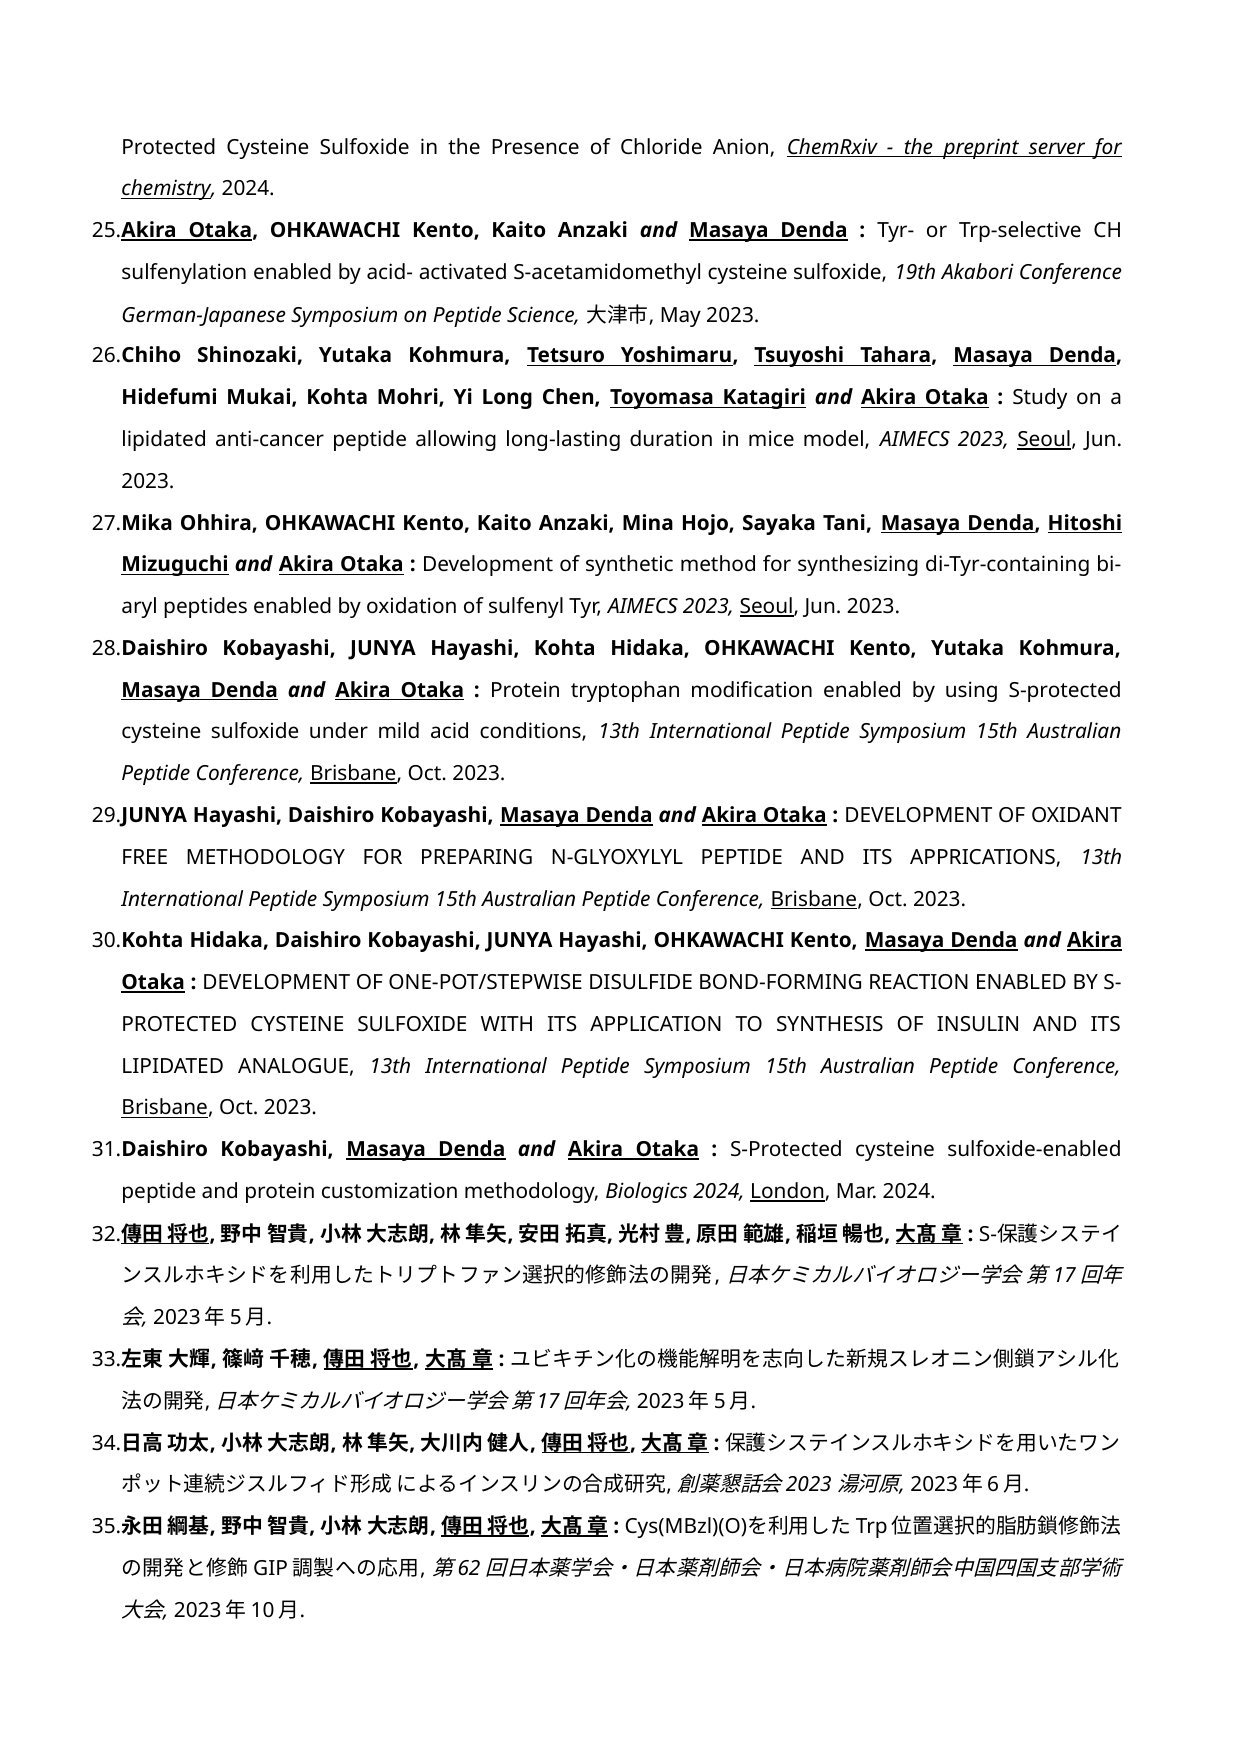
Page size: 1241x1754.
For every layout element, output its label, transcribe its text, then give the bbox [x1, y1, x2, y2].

list Daishiro Kobayashi, JUNYA Hayashi, Kohta Hidaka, OHKAWACHI Kento, Yutaka Kohmura, Masaya Denda and Akira Otaka : Protein tryptophan modification enabled by using S-protected cysteine sulfoxide under mild acid conditions, 13th International Peptide Symposium 15th Australian Peptide Conference, Brisbane, Oct. 2023. [92, 626, 1122, 793]
list Akira Otaka, OHKAWACHI Kento, Kaito Anzaki and Masaya Denda : Tyr- or Trp-selective CH sulfenylation enabled by acid- activated S-acetamidomethyl cysteine sulfoxide, 19th Akabori Conference German-Japanese Symposium on Peptide Science, 大津市, May 2023. [92, 209, 1122, 334]
list Mika Ohhira, OHKAWACHI Kento, Kaito Anzaki, Mina Hojo, Sayaka Tani, Masaya Denda, Hitoshi Mizuguchi and Akira Otaka : Development of synthetic method for synthesizing di-Tyr-containing bi-aryl peptides enabled by oxidation of sulfenyl Tyr, AIMECS 2023, Seoul, Jun. 2023. [92, 501, 1122, 626]
list JUNYA Hayashi, Daishiro Kobayashi, Masaya Denda and Akira Otaka : DEVELOPMENT OF OXIDANT FREE METHODOLOGY FOR PREPARING N-GLYOXYLYL PEPTIDE AND ITS APPRICATIONS, 13th International Peptide Symposium 15th Australian Peptide Conference, Brisbane, Oct. 2023. [92, 793, 1122, 919]
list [92, 125, 1122, 209]
list 日高 功太, 小林 大志朗, 林 隼矢, 大川内 健人, 傳田 将也, 大髙 章 : 保護システインスルホキシドを用いたワンポット連続ジスルフィド形成 によるインスリンの合成研究, 創薬懇話会2023 湯河原, 2023年6月. [92, 1420, 1122, 1503]
list Kohta Hidaka, Daishiro Kobayashi, JUNYA Hayashi, OHKAWACHI Kento, Masaya Denda and Akira Otaka : DEVELOPMENT OF ONE-POT/STEPWISE DISULFIDE BOND-FORMING REACTION ENABLED BY S-PROTECTED CYSTEINE SULFOXIDE WITH ITS APPLICATION TO SYNTHESIS OF INSULIN AND ITS LIPIDATED ANALOGUE, 13th International Peptide Symposium 15th Australian Peptide Conference, Brisbane, Oct. 2023. [92, 919, 1122, 1128]
list Daishiro Kobayashi, Masaya Denda and Akira Otaka : S-Protected cysteine sulfoxide-enabled peptide and protein customization methodology, Biologics 2024, London, Mar. 2024. [92, 1128, 1122, 1211]
list 左東 大輝, 篠﨑 千穂, 傳田 将也, 大髙 章 : ユビキチン化の機能解明を志向した新規スレオニン側鎖アシル化法の開発, 日本ケミカルバイオロジー学会 第17回年会, 2023年5月. [92, 1336, 1122, 1420]
list Chiho Shinozaki, Yutaka Kohmura, Tetsuro Yoshimaru, Tsuyoshi Tahara, Masaya Denda, Hidefumi Mukai, Kohta Mohri, Yi Long Chen, Toyomasa Katagiri and Akira Otaka : Study on a lipidated anti-cancer peptide allowing long-lasting duration in mice model, AIMECS 2023, Seoul, Jun. 2023. [92, 334, 1122, 501]
list 傳田 将也, 野中 智貴, 小林 大志朗, 林 隼矢, 安田 拓真, 光村 豊, 原田 範雄, 稲垣 暢也, 大髙 章 : S-保護システインスルホキシドを利用したトリプトファン選択的修飾法の開発, 日本ケミカルバイオロジー学会 第17回年会, 2023年5月. [92, 1211, 1122, 1336]
list 永田 綱基, 野中 智貴, 小林 大志朗, 傳田 将也, 大髙 章 : Cys(MBzl)(O)を利用したTrp位置選択的脂肪鎖修飾法の開発と修飾GIP調製への応用, 第62回日本薬学会・日本薬剤師会・日本病院薬剤師会中国四国支部学術大会, 2023年10月. [92, 1503, 1122, 1629]
